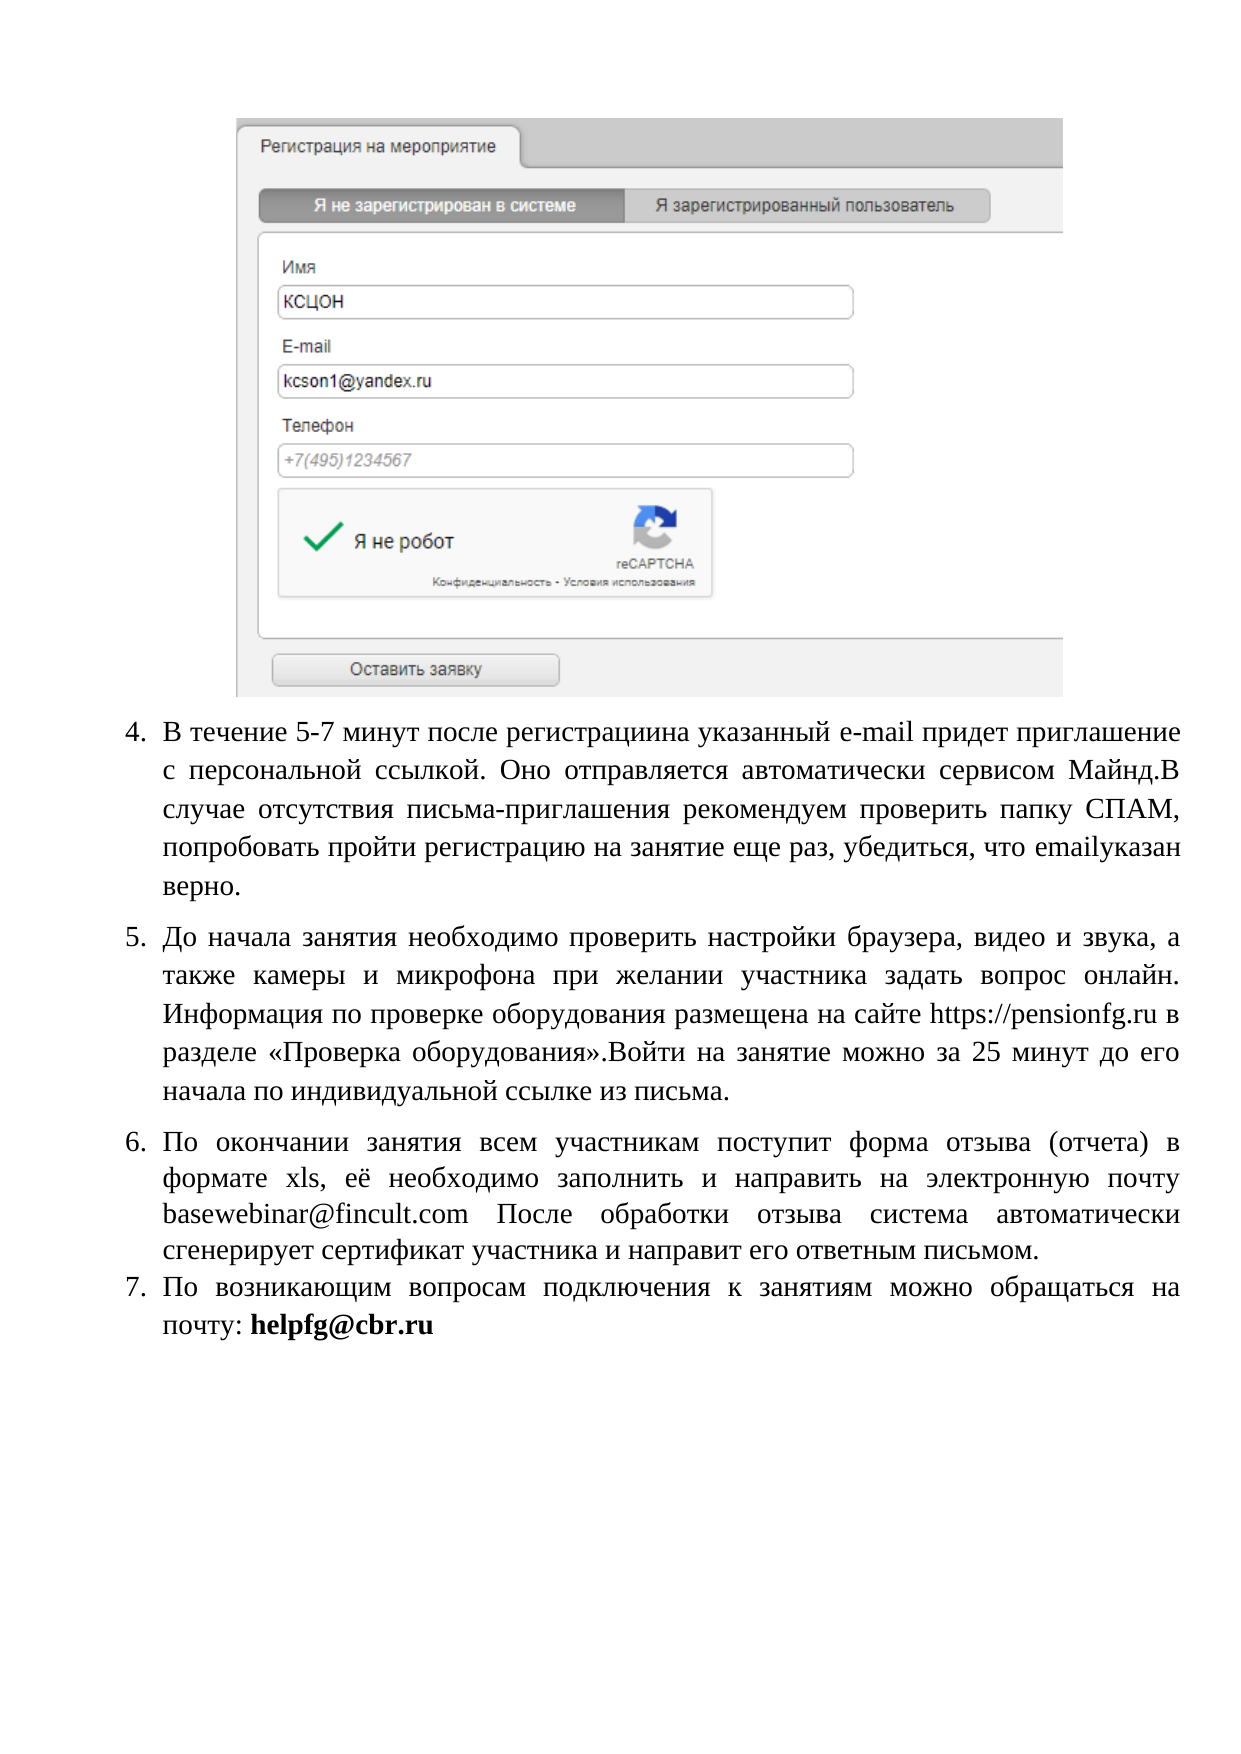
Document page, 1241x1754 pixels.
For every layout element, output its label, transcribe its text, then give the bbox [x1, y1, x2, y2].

list По окончании занятия всем участникам поступит форма отзыва (отчета) в формате xls, её необходимо заполнить и направить на электронную почту basewebinar@fincult.com После обработки отзыва система автоматически сгенерирует сертификат участника и направит его ответным письмом. [125, 1124, 1181, 1266]
list До начала занятия необходимо проверить настройки браузера, видео и звука, а также камеры и микрофона при желании участника задать вопрос онлайн. Информация по проверке оборудования размещена на сайте https://pensionfg.ru в разделе «Проверка оборудования».Войти на занятие можно за 25 минут до его начала по индивидуальной ссылке из письма. [125, 919, 1181, 1107]
list В течение 5-7 минут после регистрациина указанный e-mail придет приглашение с персональной ссылкой. Оно отправляется автоматически сервисом Майнд.В случае отсутствия письма-приглашения рекомендуем проверить папку СПАМ, попробовать пройти регистрацию на занятие еще раз, убедиться, что emailуказан верно. [125, 714, 1181, 901]
list По возникающим вопросам подключения к занятиям можно обращаться на почту: helpfg@cbr.ru [125, 1269, 1181, 1341]
picture [236, 118, 1063, 697]
